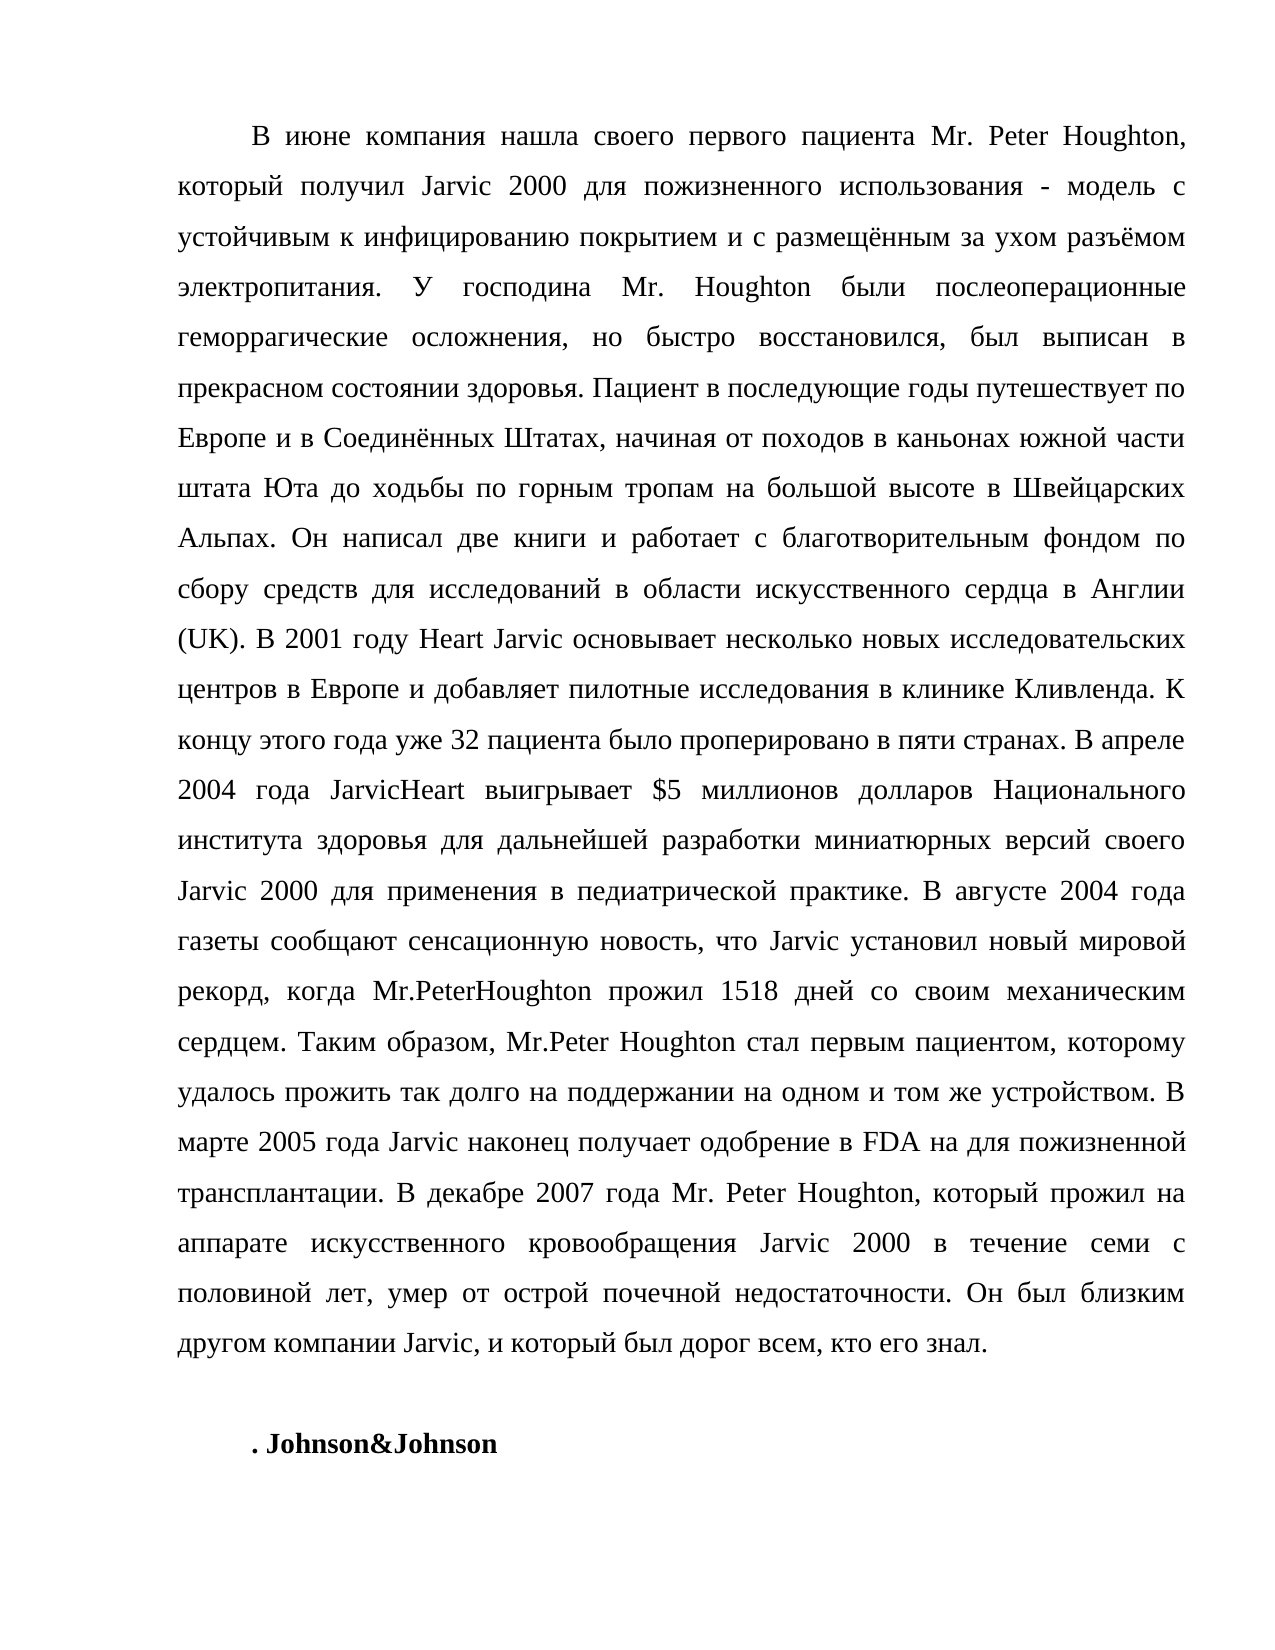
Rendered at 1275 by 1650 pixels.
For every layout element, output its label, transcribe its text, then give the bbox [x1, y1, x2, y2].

subtitle . Johnson&Johnson [177, 1426, 1186, 1460]
text В июне компания нашла своего первого пациента Mr. Peter Houghton, который получил Jarvic 2000 для пожизненного использования - модель с устойчивым к инфицированию покрытием и с размещённым за ухом разъёмом электропитания. У господина Mr. Houghton были послеоперационные геморрагические осложнения, но быстро восстановился, был выписан в прекрасном состоянии здоровья. Пациент в последующие годы путешествует по Европе и в Соединённых Штатах, начиная от походов в каньонах южной части штата Юта до ходьбы по горным тропам на большой высоте в Швейцарских Альпах. Он написал две книги и работает с благотворительным фондом по сбору средств для исследований в области искусственного сердца в Англии (UK). В 2001 году Heart Jarvic основывает несколько новых исследовательских центров в Европе и добавляет пилотные исследования в клинике Кливленда. К концу этого года уже 32 пациента было проперировано в пяти странах. В апреле 2004 года JarvicHeart выигрывает $5 миллионов долларов Национального института здоровья для дальнейшей разработки миниатюрных версий своего Jarvic 2000 для применения в педиатрической практике. В августе 2004 года газеты сообщают сенсационную новость, что Jarvic установил новый мировой рекорд, когда Mr.PeterHoughton прожил 1518 дней со своим механическим сердцем. Таким образом, Mr.Peter Houghton стал первым пациентом, которому удалось прожить так долго на поддержании на одном и том же устройством. В марте 2005 года Jarvic наконец получает одобрение в FDA на для пожизненной трансплантации. В декабре 2007 года Mr. Peter Houghton, который прожил на аппарате искусственного кровообращения Jarvic 2000 в течение семи с половиной лет, умер от острой почечной недостаточности. Он был близким другом компании Jarvic, и который был дорог всем, кто его знал. [177, 118, 1186, 1359]
